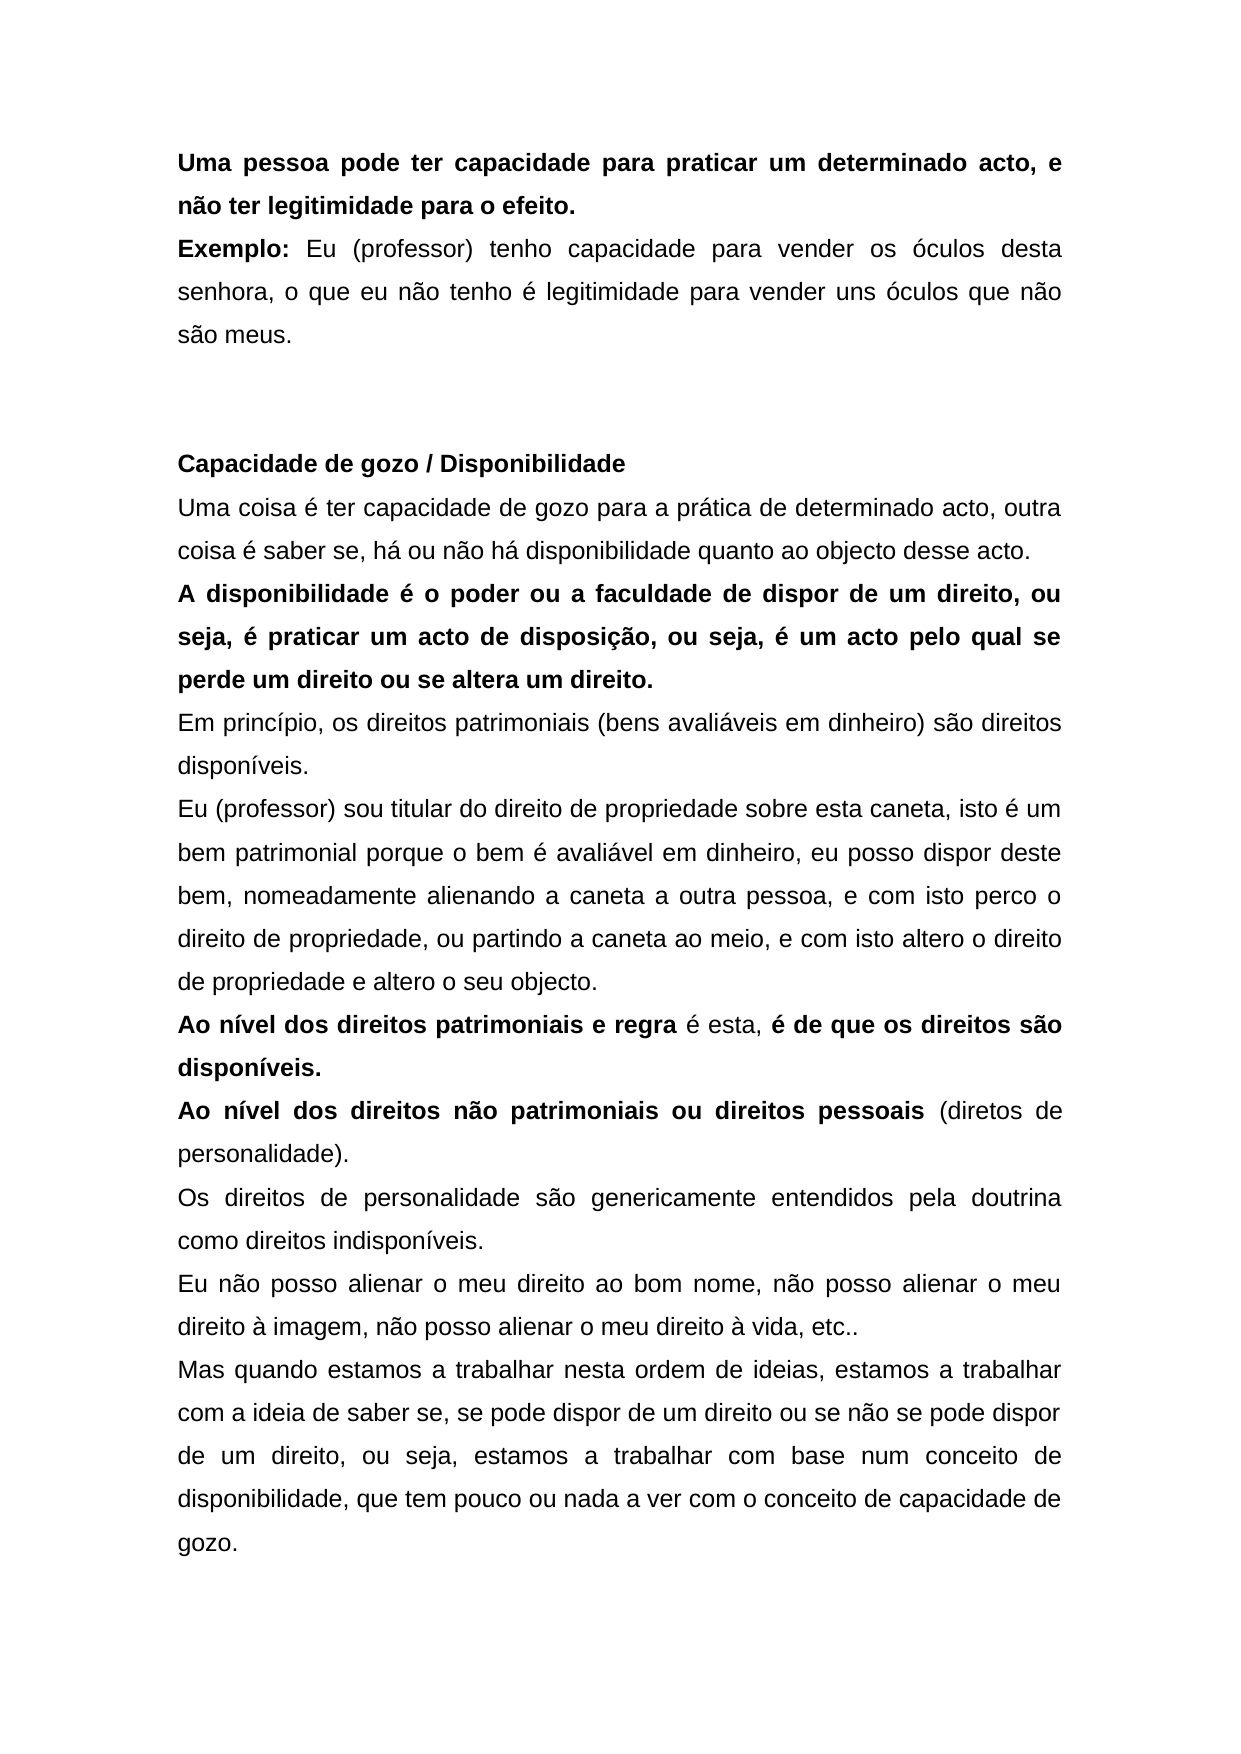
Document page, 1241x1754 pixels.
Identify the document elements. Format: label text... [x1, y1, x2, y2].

text Capacidade de gozo / Disponibilidade [177, 449, 1063, 478]
text Uma coisa é ter capacidade de gozo para a prática de determinado acto, outra coisa é saber se, há ou não há disponibilidade quanto ao objecto desse acto. [177, 493, 1063, 564]
text Ao nível dos direitos não patrimoniais ou direitos pessoais (diretos de personalidade). [177, 1096, 1063, 1168]
text Ao nível dos direitos patrimoniais e regra é esta, é de que os direitos são disponíveis. [177, 1010, 1063, 1082]
text Em princípio, os direitos patrimoniais (bens avaliáveis em dinheiro) são direitos disponíveis. [177, 708, 1063, 780]
text A disponibilidade é o poder ou a faculdade de dispor de um direito, ou seja, é praticar um acto de disposição, ou seja, é um acto pelo qual se perde um direito ou se altera um direito. [177, 579, 1063, 694]
text Eu (professor) sou titular do direito de propriedade sobre esta caneta, isto é um bem patrimonial porque o bem é avaliável em dinheiro, eu posso dispor deste bem, nomeadamente alienando a caneta a outra pessoa, e com isto perco o direito de propriedade, ou partindo a caneta ao meio, e com isto altero o direito de propriedade e altero o seu objecto. [177, 794, 1063, 996]
text Uma pessoa pode ter capacidade para praticar um determinado acto, e não ter legitimidade para o efeito. [177, 148, 1063, 219]
text Eu não posso alienar o meu direito ao bom nome, não posso alienar o meu direito à imagem, não posso alienar o meu direito à vida, etc.. [177, 1269, 1063, 1341]
text Os direitos de personalidade são genericamente entendidos pela doutrina como direitos indisponíveis. [177, 1183, 1063, 1254]
text Exemplo: Eu (professor) tenho capacidade para vender os óculos desta senhora, o que eu não tenho é legitimidade para vender uns óculos que não são meus. [177, 234, 1063, 349]
text Mas quando estamos a trabalhar nesta ordem de ideias, estamos a trabalhar com a ideia de saber se, se pode dispor de um direito ou se não se pode dispor de um direito, ou seja, estamos a trabalhar com base num conceito de disponibilidade, que tem pouco ou nada a ver com o conceito de capacidade de gozo. [177, 1355, 1063, 1556]
